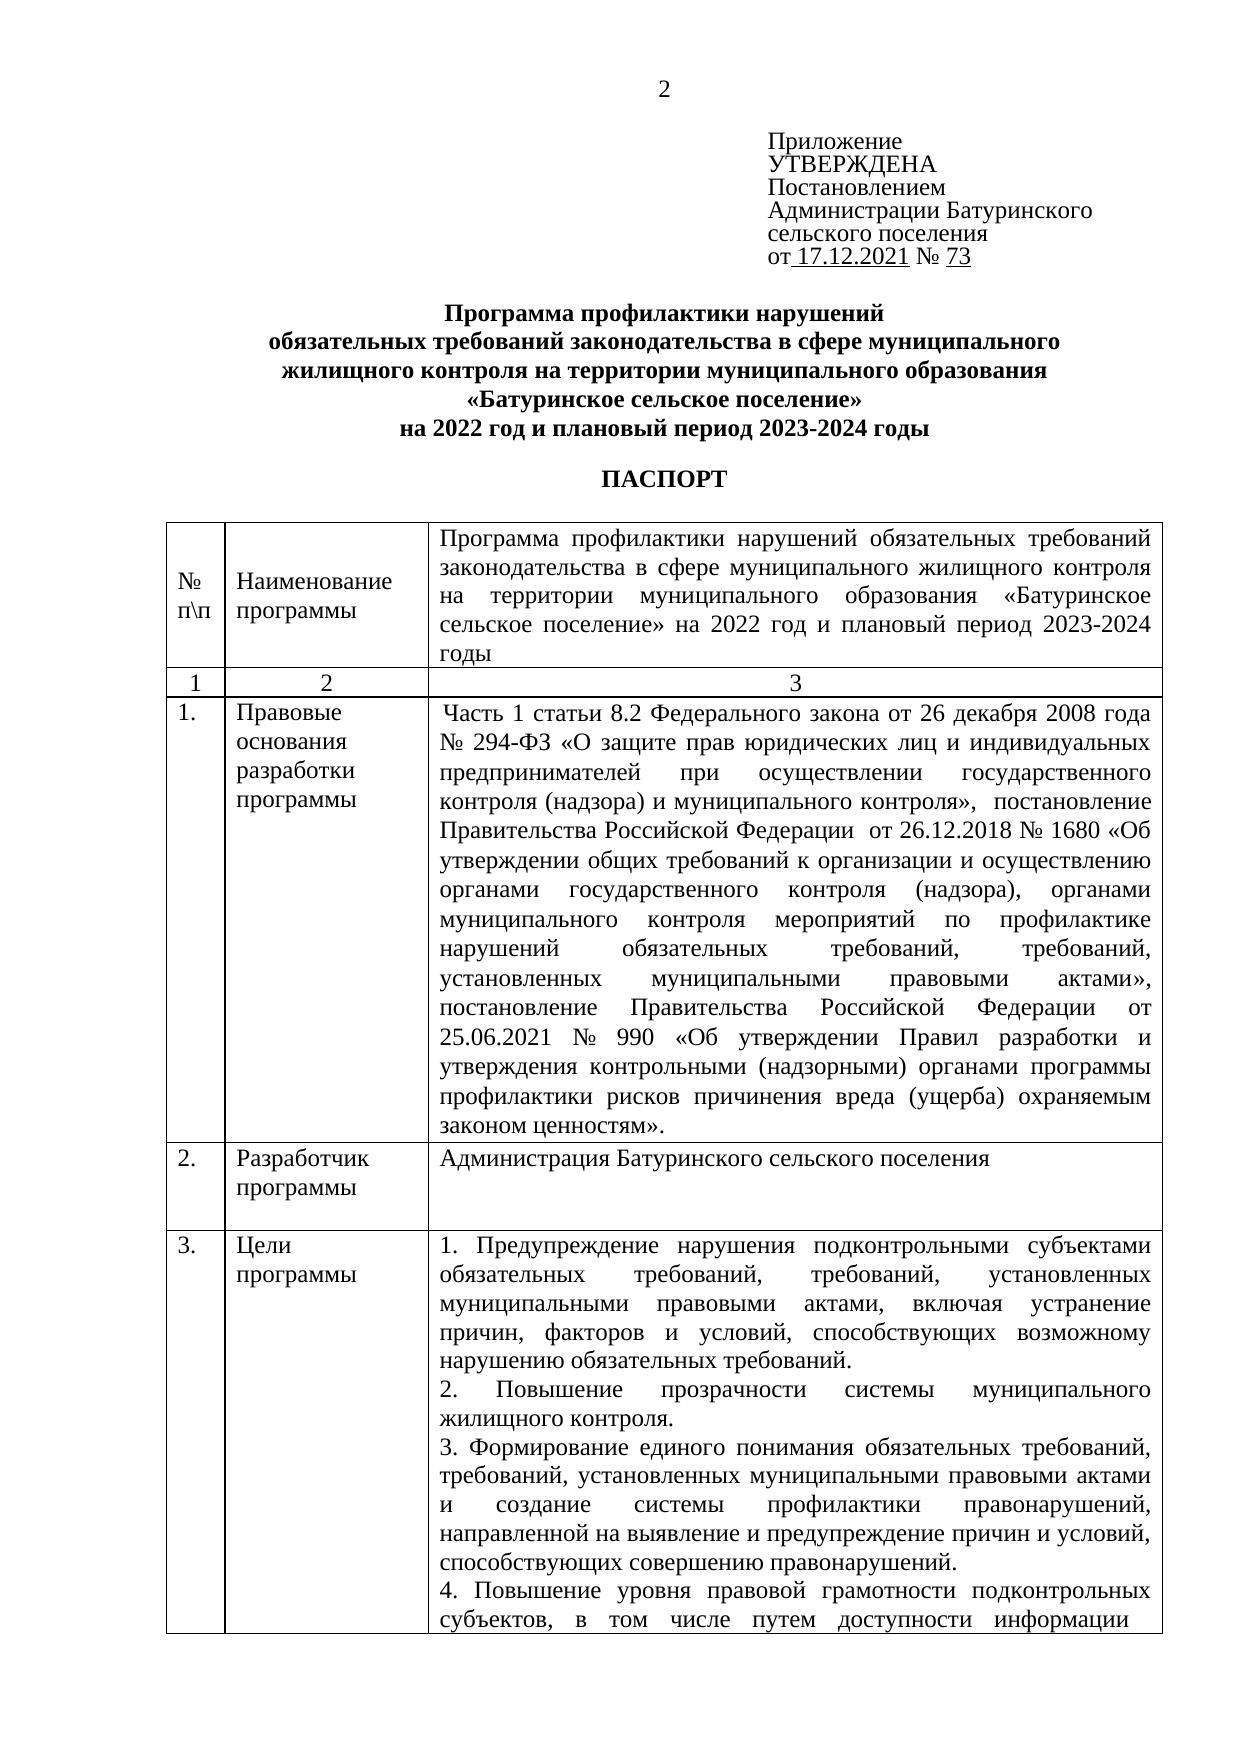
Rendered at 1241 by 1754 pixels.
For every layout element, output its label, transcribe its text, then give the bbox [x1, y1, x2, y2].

text обязательных требований законодательства в сфере муниципального [177, 326, 1152, 355]
text Программа профилактики нарушений [177, 298, 1152, 326]
table_cell 3 [429, 668, 1162, 696]
table_cell 1. [167, 698, 224, 1142]
table_cell Часть 1 статьи 8.2 Федерального закона от 26 декабря 2008 года № 294-ФЗ «О защите прав юридических лиц и индивидуальных предпринимателей при осуществлении государственного контроля (надзора) и муниципального контроля», постановление Правительства Российской Федерации от 26.12.2018 № 1680 «Об утверждении общих требований к организации и осуществлению органами государственного контроля (надзора), органами муниципального контроля мероприятий по профилактике нарушений обязательных требований, требований, установленных муниципальными правовыми актами», постановление Правительства Российской Федерации от 25.06.2021 № 990 «Об утверждении Правил разработки и утверждения контрольными (надзорными) органами программы профилактики рисков причинения вреда (ущерба) охраняемым законом ценностям». [429, 698, 1162, 1142]
text «Батуринское сельское поселение» [177, 384, 1152, 413]
table_cell 1 [167, 668, 224, 696]
text ПАСПОРТ [177, 464, 1152, 493]
text от 17.12.2021 № 73 [767, 246, 1152, 269]
table_header Наименование программы [226, 523, 428, 667]
text Администрации Батуринского сельского поселения [767, 200, 1152, 246]
table_cell 2 [226, 668, 428, 696]
table_cell Разработчик программы [226, 1143, 428, 1229]
text Приложение [722, 131, 1152, 154]
table_cell 2. [167, 1143, 224, 1229]
table_cell Цели программы [226, 1231, 428, 1633]
table_header Программа профилактики нарушений обязательных требований законодательства в сфере муниципального жилищного контроля на территории муниципального образования «Батуринское сельское поселение» на 2022 год и плановый период 2023-2024 годы [429, 523, 1162, 667]
text жилищного контроля на территории муниципального образования [177, 355, 1152, 384]
text УТВЕРЖДЕНА [722, 154, 1152, 177]
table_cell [429, 1231, 1162, 1633]
table_header № п\п [167, 523, 224, 667]
text Постановлением [722, 177, 1152, 200]
table_cell Правовые основания разработки программы [226, 698, 428, 1142]
table_cell 3. [167, 1231, 224, 1633]
text на 2022 год и плановый период 2023-2024 годы [177, 413, 1152, 441]
table_cell Администрация Батуринского сельского поселения [429, 1143, 1162, 1229]
